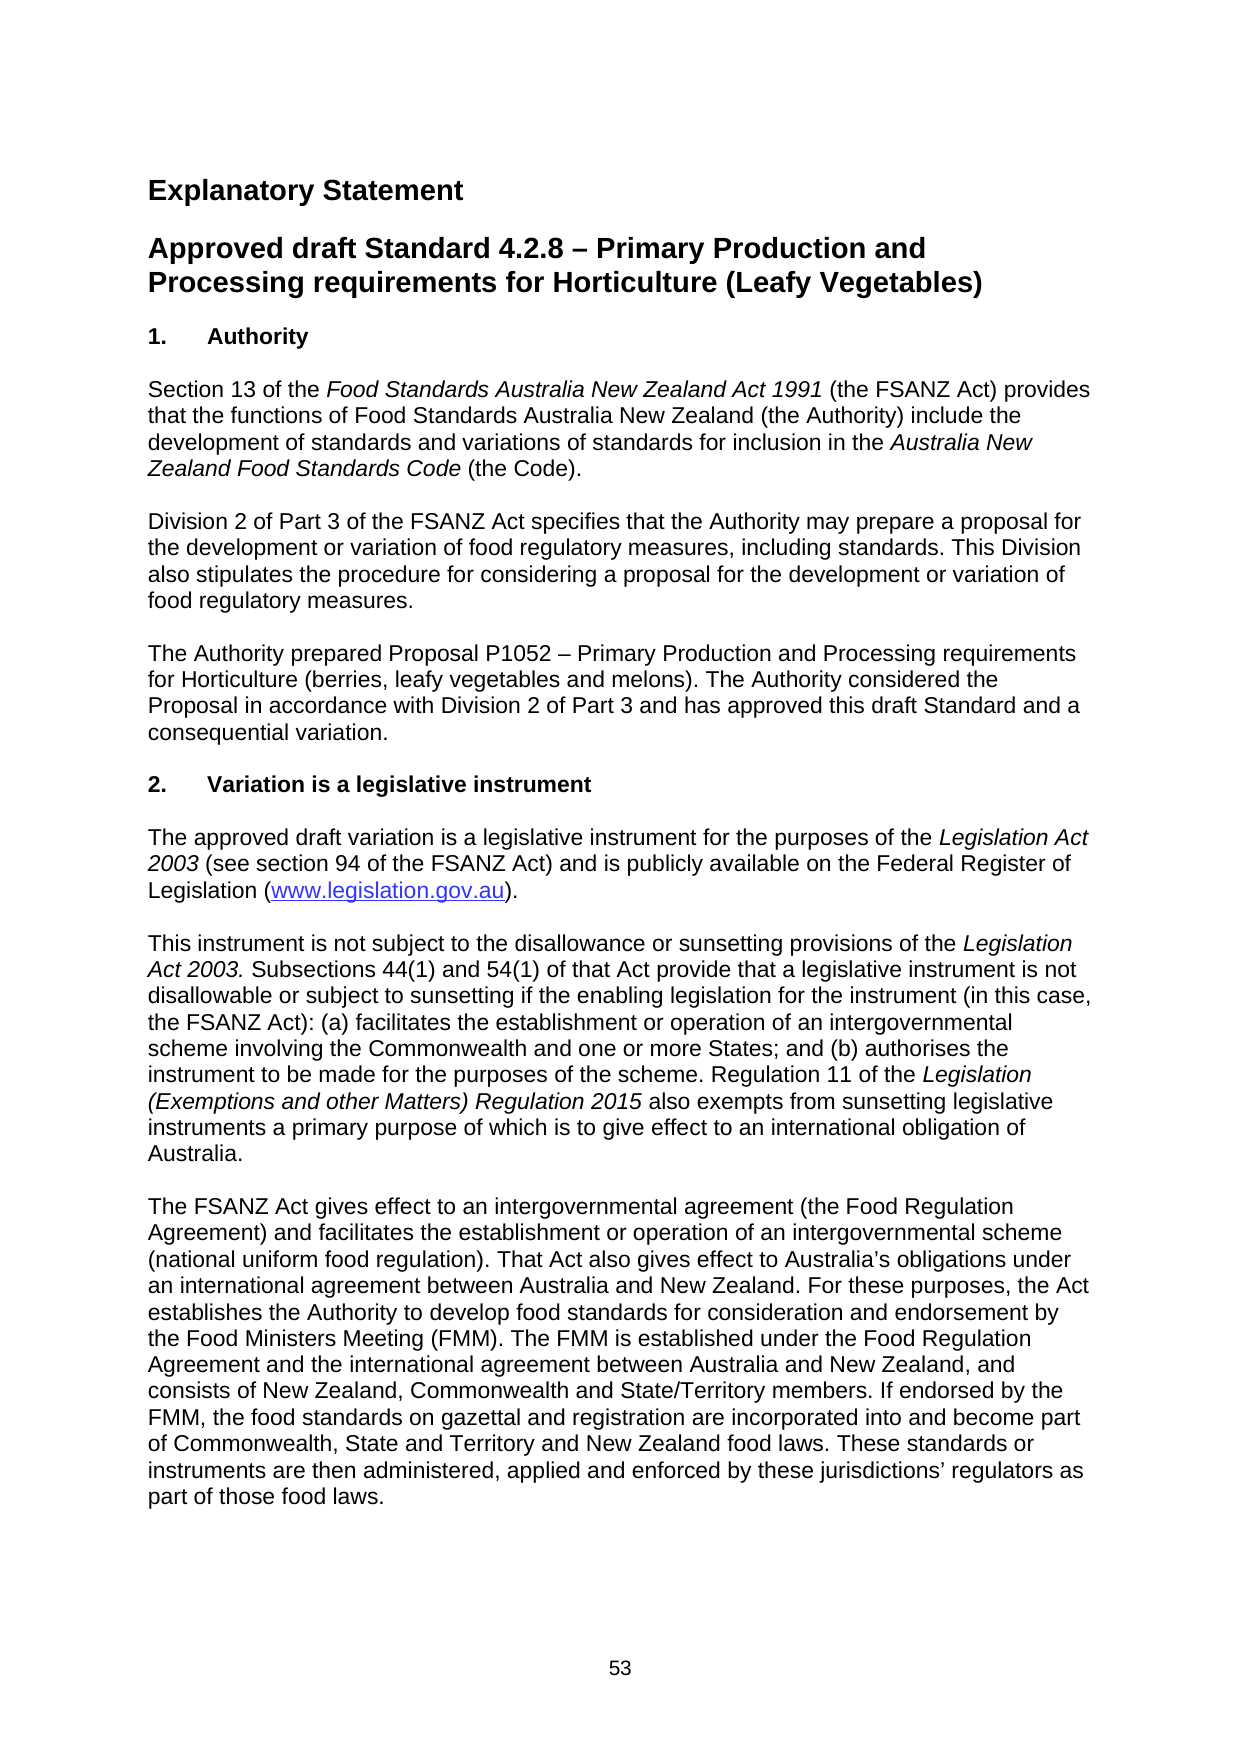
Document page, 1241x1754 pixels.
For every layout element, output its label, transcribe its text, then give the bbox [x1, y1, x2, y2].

text The approved draft variation is a legislative instrument for the purposes of the Legislation Act 2003 (see section 94 of the FSANZ Act) and is publicly available on the Federal Register of Legislation (www.legislation.gov.au). [148, 824, 1092, 903]
text Division 2 of Part 3 of the FSANZ Act specifies that the Authority may prepare a proposal for the development or variation of food regulatory measures, including standards. This Division also stipulates the procedure for considering a proposal for the development or variation of food regulatory measures. [148, 508, 1092, 613]
text This instrument is not subject to the disallowance or sunsetting provisions of the Legislation Act 2003. Subsections 44(1) and 54(1) of that Act provide that a legislative instrument is not disallowable or subject to sunsetting if the enabling legislation for the instrument (in this case, the FSANZ Act): (a) facilitates the establishment or operation of an intergovernmental scheme involving the Commonwealth and one or more States; and (b) authorises the instrument to be made for the purposes of the scheme. Regulation 11 of the Legislation (Exemptions and other Matters) Regulation 2015 also exempts from sunsetting legislative instruments a primary purpose of which is to give effect to an international obligation of Australia. [148, 929, 1092, 1167]
text Section 13 of the Food Standards Australia New Zealand Act 1991 (the FSANZ Act) provides that the functions of Food Standards Australia New Zealand (the Authority) include the development of standards and variations of standards for inclusion in the Australia New Zealand Food Standards Code (the Code). [148, 376, 1092, 481]
text The FSANZ Act gives effect to an intergovernmental agreement (the Food Regulation Agreement) and facilitates the establishment or operation of an intergovernmental scheme (national uniform food regulation). That Act also gives effect to Australia’s obligations under an international agreement between Australia and New Zealand. For these purposes, the Act establishes the Authority to develop food standards for consideration and endorsement by the Food Ministers Meeting (FMM). The FMM is established under the Food Regulation Agreement and the international agreement between Australia and New Zealand, and consists of New Zealand, Commonwealth and State/Territory members. If endorsed by the FMM, the food standards on gazettal and registration are incorporated into and become part of Commonwealth, State and Territory and New Zealand food laws. These standards or instruments are then administered, applied and enforced by these jurisdictions’ regulators as part of those food laws. [148, 1193, 1092, 1509]
text The Authority prepared Proposal P1052 – Primary Production and Processing requirements for Horticulture (berries, leafy vegetables and melons). The Authority considered the Proposal in accordance with Division 2 of Part 3 and has approved this draft Standard and a consequential variation. [148, 639, 1092, 745]
subtitle Explanatory Statement [148, 173, 1092, 206]
subtitle Approved draft Standard 4.2.8 – Primary Production and Processing requirements for Horticulture (Leafy Vegetables) [148, 231, 1092, 298]
text 2. Variation is a legislative instrument [148, 771, 1092, 798]
text 1. Authority [148, 323, 1092, 350]
